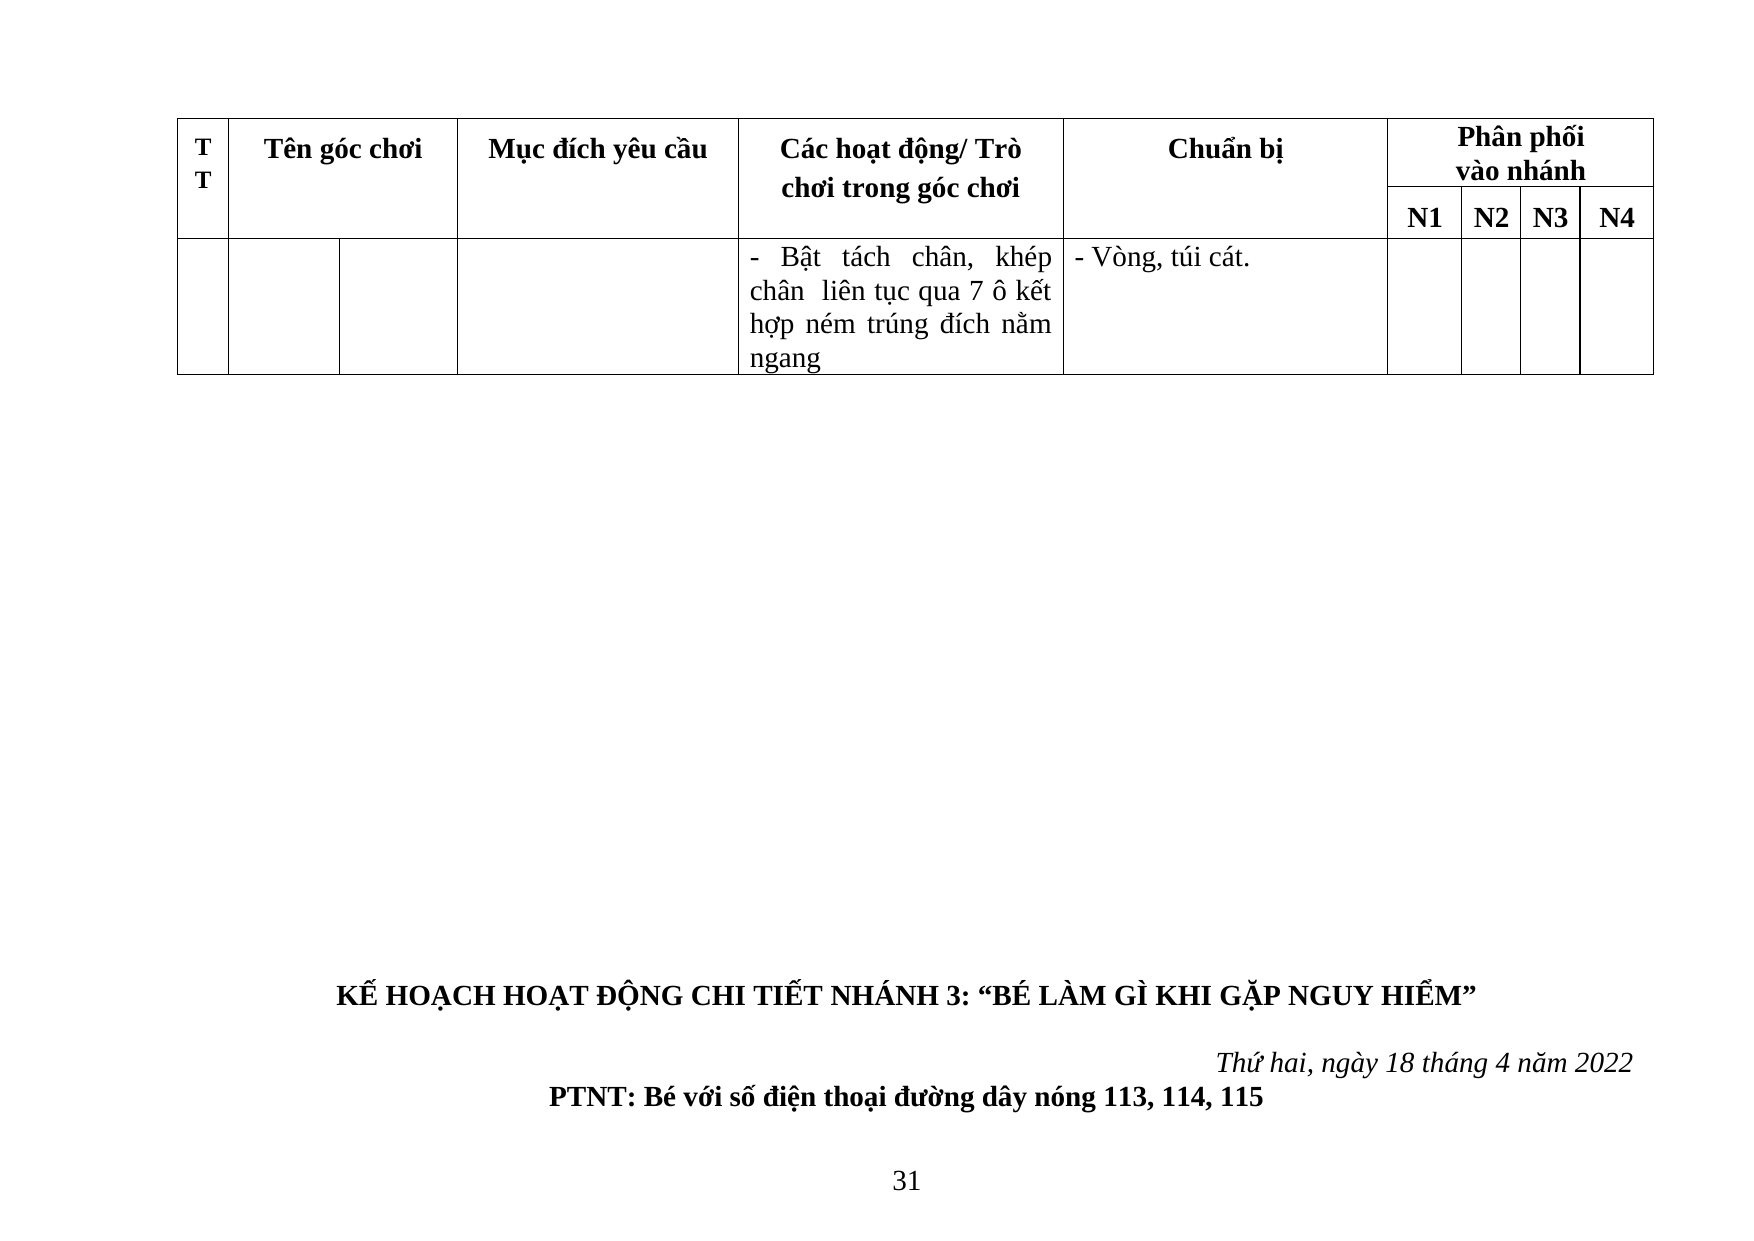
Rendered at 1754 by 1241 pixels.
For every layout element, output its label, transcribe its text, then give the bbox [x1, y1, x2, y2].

table_cell N3 [1521, 187, 1579, 238]
table_header Các hoạt động/ Trò chơi trong góc chơi [739, 119, 1063, 238]
table_header Mục đích yêu cầu [458, 119, 738, 238]
table_header Phân phối vào nhánh [1388, 119, 1653, 186]
table_cell N2 [1462, 187, 1520, 238]
table_cell x [1388, 239, 1461, 373]
table_cell N1 [1388, 187, 1461, 238]
table_header Chuẩn bị [1064, 119, 1387, 238]
table_header Tên góc chơi [229, 119, 457, 238]
text PTNT: Bé với số điện thoại đường dây nóng 113, 114, 115 [177, 1079, 1636, 1112]
text Thứ hai, ngày 18 tháng 4 năm 2022 [177, 1045, 1636, 1079]
table_cell x [1521, 239, 1579, 373]
table_header TT [178, 119, 228, 238]
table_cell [1064, 239, 1387, 373]
table_cell N4 [1581, 187, 1653, 238]
table_cell x [1462, 239, 1520, 373]
text KẾ HOẠCH HOẠT ĐỘNG CHI TIẾT NHÁNH 3: “BÉ LÀM GÌ KHI GẶP NGUY HIỂM” [177, 978, 1636, 1012]
table_cell x [1581, 239, 1653, 373]
